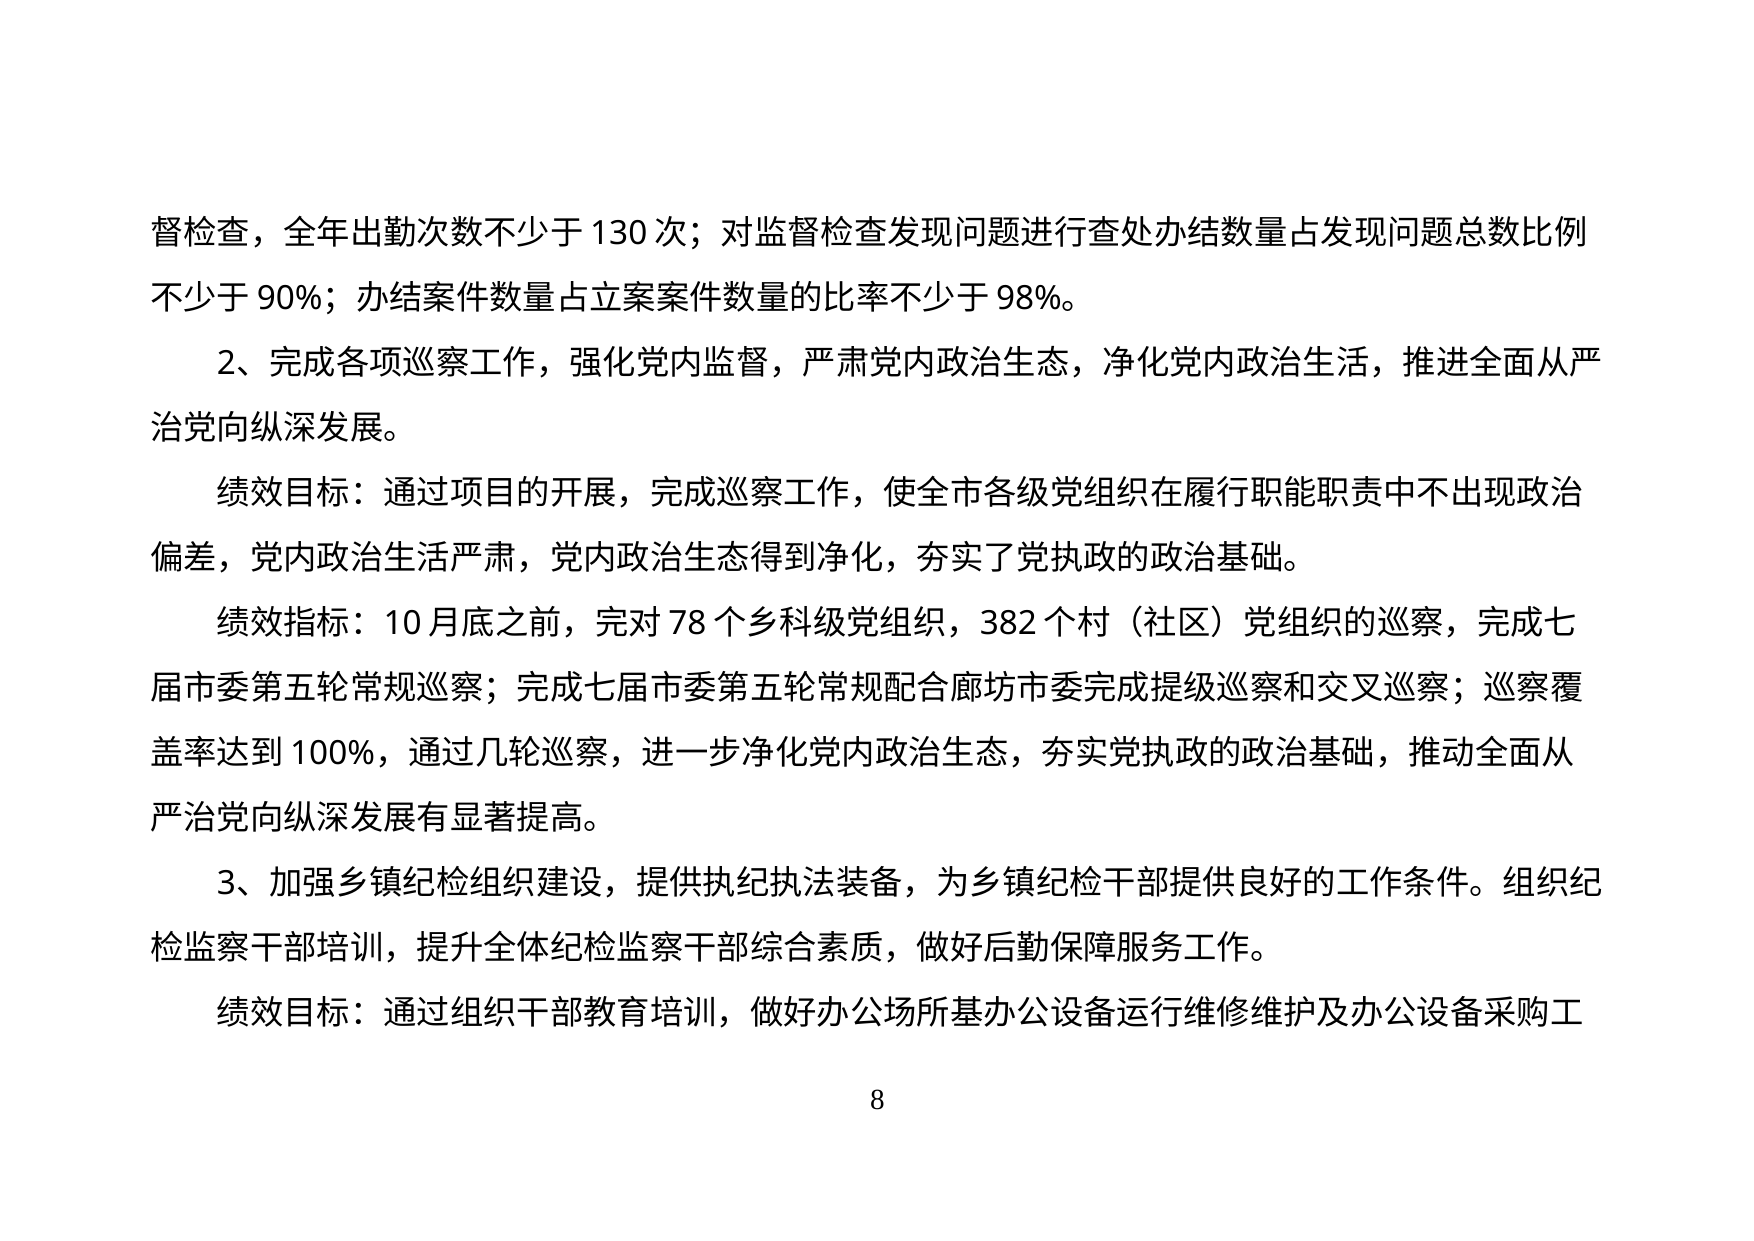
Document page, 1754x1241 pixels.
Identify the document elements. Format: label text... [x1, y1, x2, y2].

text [150, 198, 1604, 328]
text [150, 978, 1604, 1043]
text 绩效指标：10月底之前，完对78个乡科级党组织，382个村（社区）党组织的巡察，完成七届市委第五轮常规巡察；完成七届市委第五轮常规配合廊坊市委完成提级巡察和交叉巡察；巡察覆盖率达到100%，通过几轮巡察，进一步净化党内政治生态，夯实党执政的政治基础，推动全面从严治党向纵深发展有显著提高。 [150, 588, 1604, 848]
text 绩效目标：通过项目的开展，完成巡察工作，使全市各级党组织在履行职能职责中不出现政治偏差，党内政治生活严肃，党内政治生态得到净化，夯实了党执政的政治基础。 [150, 458, 1604, 588]
text 3、加强乡镇纪检组织建设，提供执纪执法装备，为乡镇纪检干部提供良好的工作条件。组织纪检监察干部培训，提升全体纪检监察干部综合素质，做好后勤保障服务工作。 [150, 848, 1604, 978]
text 2、完成各项巡察工作，强化党内监督，严肃党内政治生态，净化党内政治生活，推进全面从严治党向纵深发展。 [150, 328, 1604, 458]
